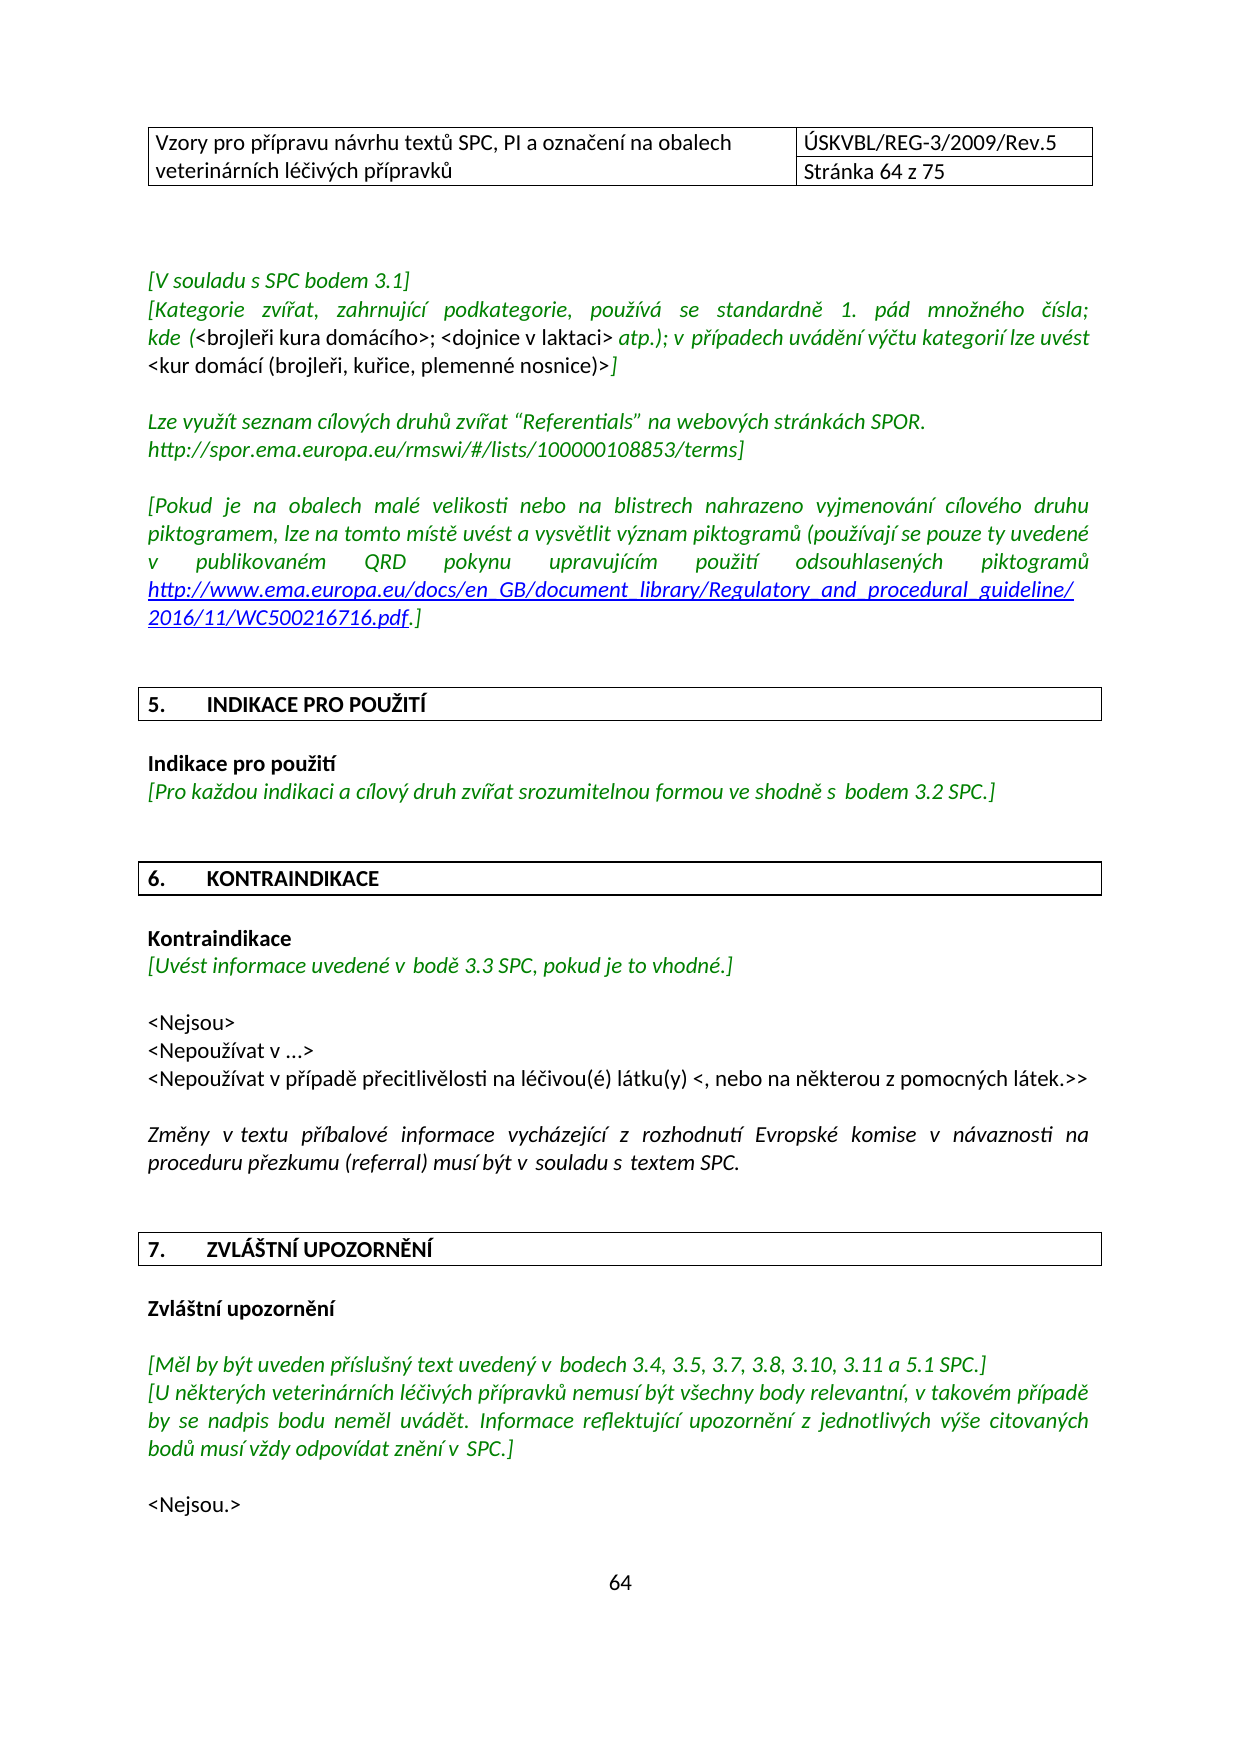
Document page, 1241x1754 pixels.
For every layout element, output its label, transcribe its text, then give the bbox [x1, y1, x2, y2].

text Indikace pro použití [148, 749, 1093, 777]
text [Měl by být uveden příslušný text uvedený v bodech 3.4, 3.5, 3.7, 3.8, 3.10, 3.11 a 5.1 SPC.] [148, 1350, 1093, 1378]
text 7. Zvláštní upozornění [139, 1233, 1101, 1265]
text [U některých veterinárních léčivých přípravků nemusí být všechny body relevantní, v takovém případě by se nadpis bodu neměl uvádět. Informace reflektující upozornění z jednotlivých výše citovaných bodů musí vždy odpovídat znění v SPC.] [148, 1378, 1093, 1462]
text <Nejsou> [148, 1008, 1093, 1036]
text [Pokud je na obalech malé velikosti nebo na blistrech nahrazeno vyjmenování cílového druhu piktogramem, lze na tomto místě uvést a vysvětlit význam piktogramů (používají se pouze ty uvedené v publikovaném QRD pokynu upravujícím použití odsouhlasených piktogramů http://www.ema.europa.eu/docs/en_GB/document_library/Regulatory_and_procedural_guideline/2016/11/WC500216716.pdf.] [148, 491, 1093, 631]
text Zvláštní upozornění [148, 1294, 1093, 1322]
text Změny v textu příbalové informace vycházející z rozhodnutí Evropské komise v návaznosti na proceduru přezkumu (referral) musí být v souladu s textem SPC. [148, 1120, 1093, 1176]
text Kontraindikace [148, 924, 1093, 952]
text [Uvést informace uvedené v bodě 3.3 SPC, pokud je to vhodné.] [148, 952, 1093, 980]
text <Nejsou.> [148, 1490, 1093, 1518]
text 5. Indikace pro použití [139, 688, 1101, 720]
text [Kategorie zvířat, zahrnující podkategorie, používá se standardně 1. pád množného čísla; kde (<brojleři kura domácího>; <dojnice v laktaci> atp.); v případech uvádění výčtu kategorií lze uvést <kur domácí (brojleři, kuřice, plemenné nosnice)>] [148, 295, 1093, 379]
text <Nepoužívat v případě přecitlivělosti na léčivou(é) látku(y) <, nebo na některou z pomocných látek.>> [148, 1064, 1093, 1092]
text Lze využít seznam cílových druhů zvířat “Referentials” na webových stránkách SPOR. [148, 407, 1093, 435]
text http://spor.ema.europa.eu/rmswi/#/lists/100000108853/terms] [148, 435, 1093, 463]
text [V souladu s SPC bodem 3.1] [148, 267, 1093, 295]
text [Pro každou indikaci a cílový druh zvířat srozumitelnou formou ve shodně s bodem 3.2 SPC.] [148, 777, 1093, 805]
text <Nepoužívat v ...> [148, 1036, 1093, 1064]
text 6. Kontraindikace [139, 863, 1101, 894]
